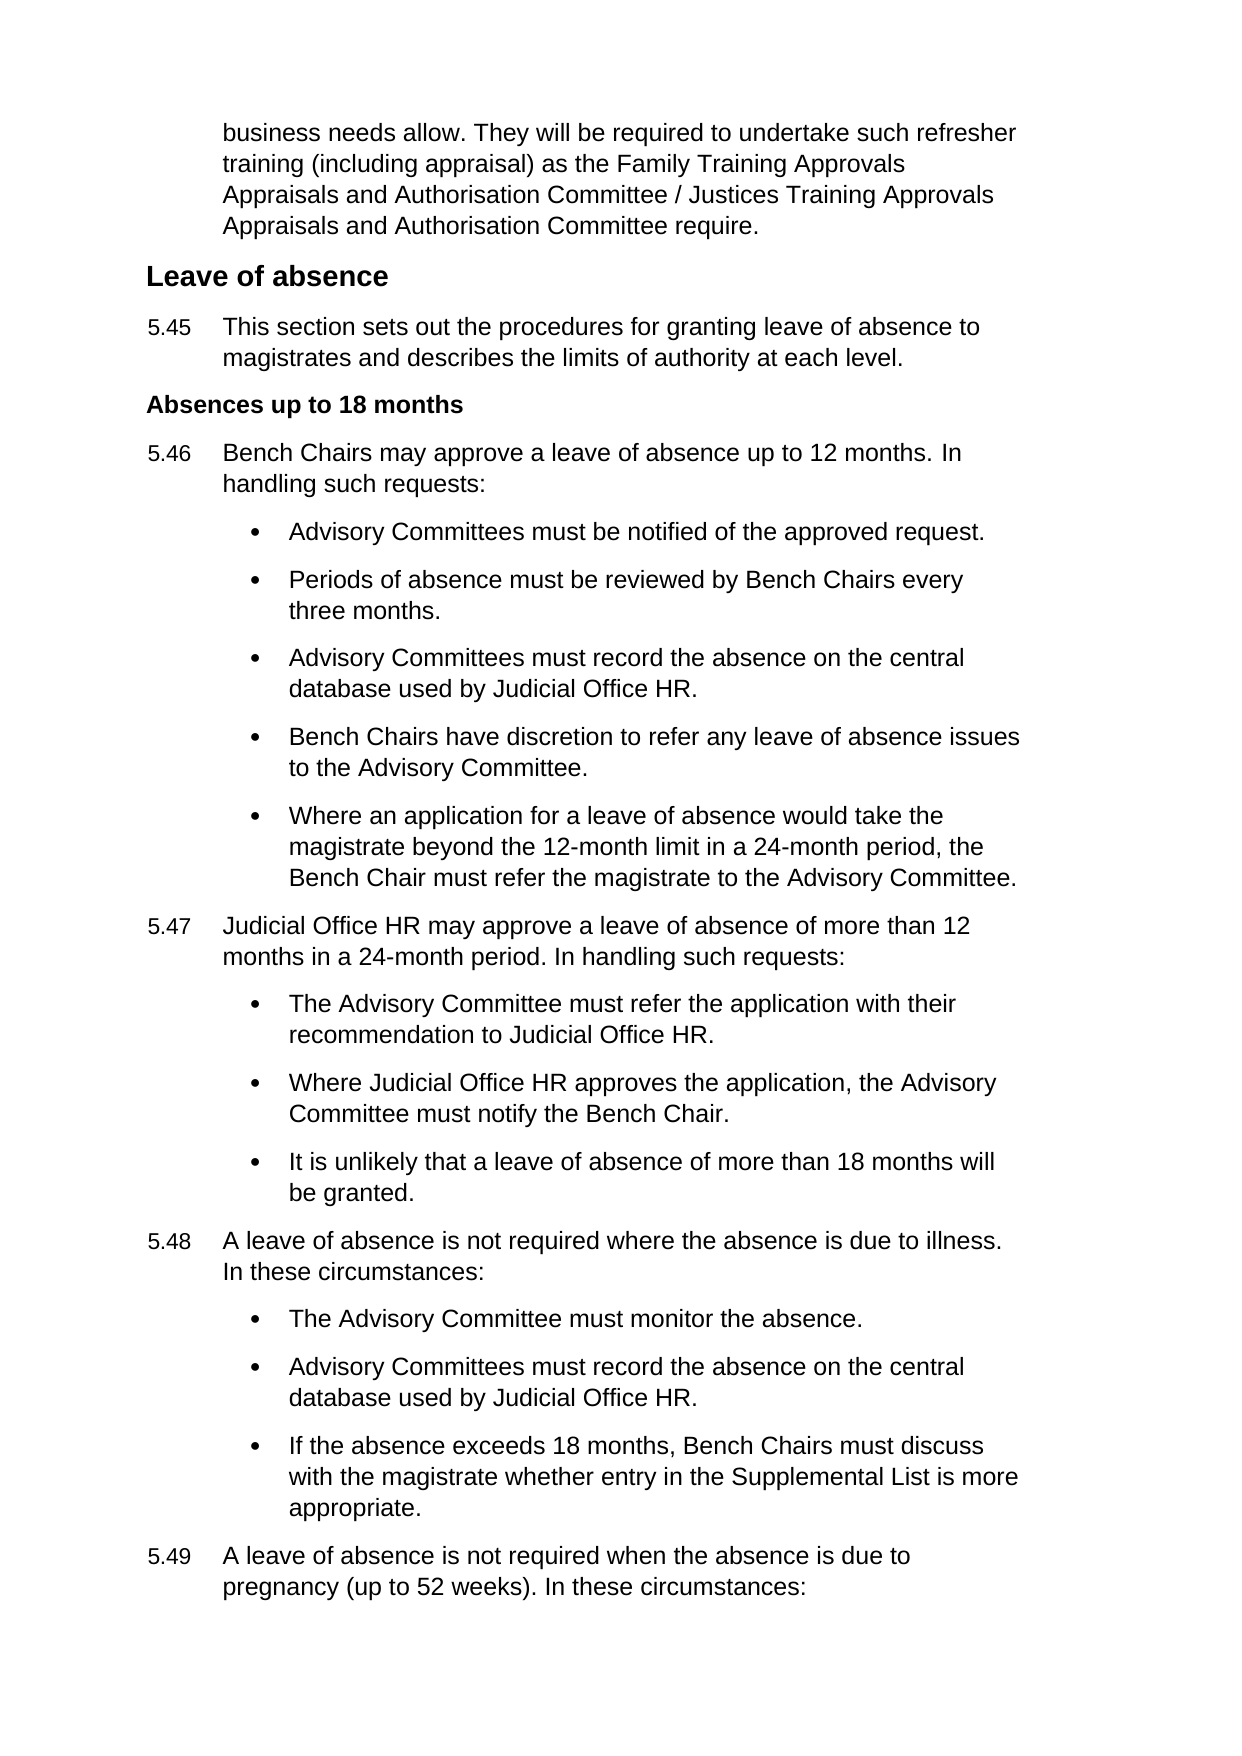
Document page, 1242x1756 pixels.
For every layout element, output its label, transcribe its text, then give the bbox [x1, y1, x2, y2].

list Advisory Committees must record the absence on the central database used by Judicial Office HR. [251, 1352, 1024, 1412]
subtitle Absences up to 18 months [146, 391, 1123, 419]
list The Advisory Committee must refer the application with their recommendation to Judicial Office HR. [251, 989, 1024, 1049]
list A leave of absence is not required when the absence is due to pregnancy (up to 52 weeks). In these circumstances: [147, 1541, 1024, 1601]
list If the absence exceeds 18 months, Bench Chairs must discuss with the magistrate whether entry in the Supplemental List is more appropriate. [251, 1431, 1024, 1522]
list Advisory Committees must record the absence on the central database used by Judicial Office HR. [251, 643, 1024, 703]
list Periods of absence must be reviewed by Bench Chairs every three months. [251, 565, 1024, 624]
list Where Judicial Office HR approves the application, the Advisory Committee must notify the Bench Chair. [251, 1068, 1024, 1128]
list Advisory Committees must be notified of the approved request. [251, 517, 1024, 546]
list Judicial Office HR may approve a leave of absence of more than 12 months in a 24-month period. In handling such requests: [147, 911, 1024, 971]
list Bench Chairs may approve a leave of absence up to 12 months. In handling such requests: [147, 438, 1024, 498]
list This section sets out the procedures for granting leave of absence to magistrates and describes the limits of authority at each level. [147, 312, 1024, 372]
subtitle Leave of absence [146, 259, 1123, 292]
list Where an application for a leave of absence would take the magistrate beyond the 12-month limit in a 24-month period, the Bench Chair must refer the magistrate to the Advisory Committee. [251, 801, 1024, 892]
list It is unlikely that a leave of absence of more than 18 months will be granted. [251, 1147, 1024, 1207]
list A leave of absence is not required where the absence is due to illness. In these circumstances: [147, 1226, 1024, 1286]
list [147, 118, 1024, 240]
list Bench Chairs have discretion to refer any leave of absence issues to the Advisory Committee. [251, 722, 1024, 782]
list The Advisory Committee must monitor the absence. [251, 1304, 1024, 1333]
